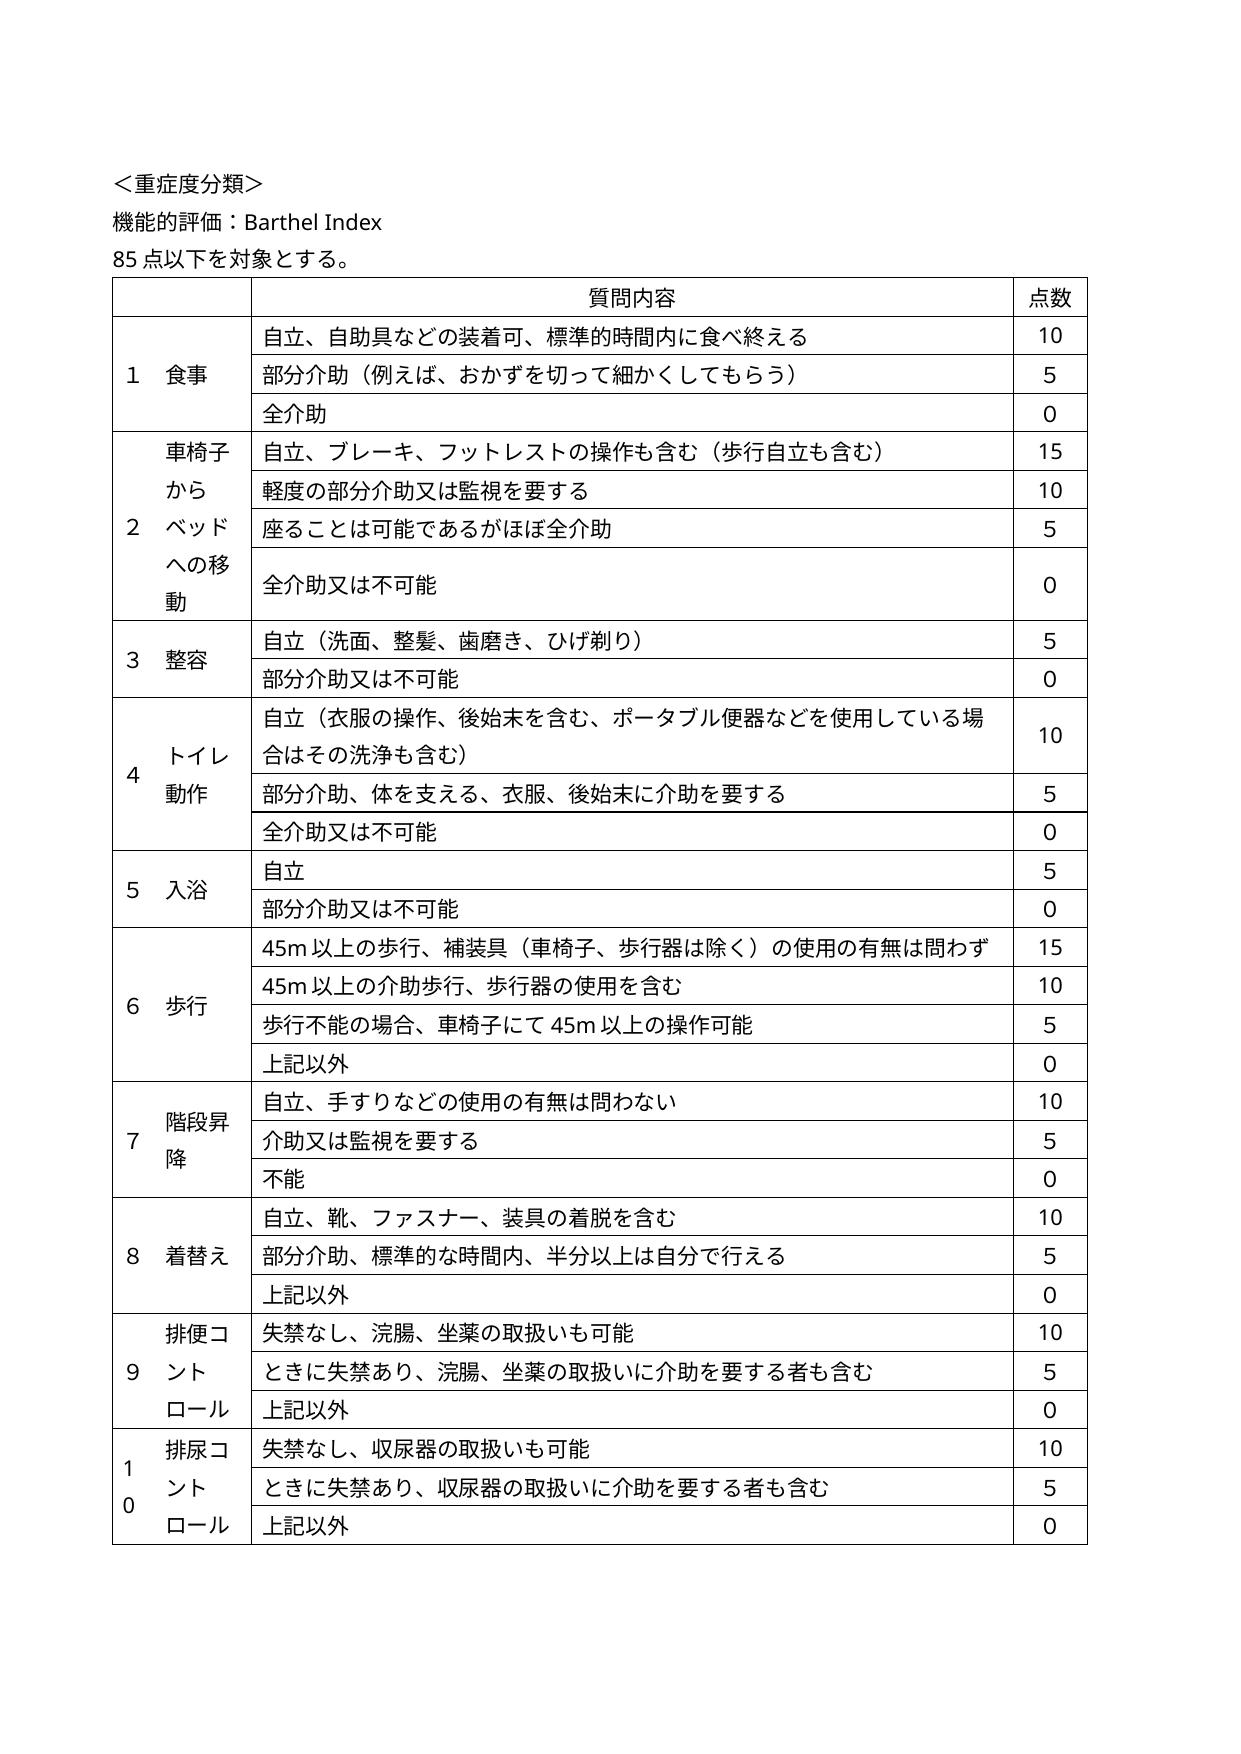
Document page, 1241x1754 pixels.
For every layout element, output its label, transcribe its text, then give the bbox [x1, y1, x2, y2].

table_cell ５ [1014, 1352, 1087, 1389]
table_header 点数 [1014, 278, 1087, 316]
text 機能的評価：Barthel Index [112, 202, 1128, 239]
table_cell 15 [1014, 432, 1087, 470]
table_cell 上記以外 [252, 1275, 1013, 1312]
table_cell ０ [1014, 1275, 1087, 1312]
table_cell 10 [1014, 967, 1087, 1004]
table_cell 自立、靴、ファスナー、装具の着脱を含む [252, 1198, 1013, 1235]
table_cell ０ [1014, 1506, 1087, 1544]
table_cell 全介助又は不可能 [252, 813, 1013, 850]
table_cell ８ [113, 1198, 154, 1312]
table_cell 食事 [155, 317, 251, 431]
text ＜重症度分類＞ [112, 164, 1128, 202]
table_cell 部分介助又は不可能 [252, 659, 1013, 697]
table_cell 全介助又は不可能 [252, 548, 1013, 620]
table_cell ０ [1014, 1391, 1087, 1428]
table_cell ４ [113, 698, 154, 850]
table_cell ５ [1014, 1468, 1087, 1505]
table_cell 上記以外 [252, 1044, 1013, 1081]
table_cell 15 [1014, 928, 1087, 966]
text 85点以下を対象とする。 [112, 239, 1128, 277]
table_cell ５ [1014, 509, 1087, 547]
table_cell 整容 [155, 621, 251, 697]
table_cell 10 [1014, 1429, 1087, 1467]
table_cell 上記以外 [252, 1506, 1013, 1544]
table_cell 10 [1014, 698, 1087, 773]
table_header 質問内容 [252, 278, 1013, 316]
table_cell 部分介助、標準的な時間内、半分以上は自分で行える [252, 1236, 1013, 1274]
table_header [113, 278, 251, 316]
table_cell 軽度の部分介助又は監視を要する [252, 471, 1013, 508]
table_cell ６ [113, 928, 154, 1081]
table_cell 45m以上の歩行、補装具（車椅子、歩行器は除く）の使用の有無は問わず [252, 928, 1013, 966]
table_cell １ [113, 317, 154, 431]
table_cell ０ [1014, 1159, 1087, 1197]
table_cell 座ることは可能であるがほぼ全介助 [252, 509, 1013, 547]
table_cell 歩行不能の場合、車椅子にて45m以上の操作可能 [252, 1005, 1013, 1043]
table_cell ０ [1014, 659, 1087, 697]
table_cell 自立（洗面、整髪、歯磨き、ひげ剃り） [252, 621, 1013, 658]
table_cell 自立、自助具などの装着可、標準的時間内に食べ終える [252, 317, 1013, 354]
table_cell ０ [1014, 813, 1087, 850]
table_cell 排尿コントロール [155, 1429, 251, 1544]
table_cell ときに失禁あり、浣腸、坐薬の取扱いに介助を要する者も含む [252, 1352, 1013, 1389]
table_cell 10 [1014, 317, 1087, 354]
table_cell 介助又は監視を要する [252, 1121, 1013, 1158]
table_cell ５ [1014, 355, 1087, 393]
table_cell 部分介助（例えば、おかずを切って細かくしてもらう） [252, 355, 1013, 393]
table_cell 上記以外 [252, 1391, 1013, 1428]
table_cell 10 [1014, 471, 1087, 508]
table_cell 全介助 [252, 394, 1013, 431]
table_cell 自立 [252, 851, 1013, 888]
table_cell ５ [1014, 774, 1087, 811]
table_cell トイレ動作 [155, 698, 251, 850]
table_cell 自立（衣服の操作、後始末を含む、ポータブル便器などを使用している場合はその洗浄も含む） [252, 698, 1013, 773]
table_cell 歩行 [155, 928, 251, 1081]
table_cell ５ [1014, 1236, 1087, 1274]
table_cell ９ [113, 1314, 154, 1428]
table_cell 自立、手すりなどの使用の有無は問わない [252, 1082, 1013, 1120]
table_cell 45m以上の介助歩行、歩行器の使用を含む [252, 967, 1013, 1004]
table_cell ５ [1014, 1121, 1087, 1158]
table_cell ２ [113, 432, 154, 620]
table_cell 10 [113, 1429, 154, 1544]
table_cell 車椅子からベッドへの移動 [155, 432, 251, 620]
table_cell 10 [1014, 1198, 1087, 1235]
table_cell ５ [113, 851, 154, 927]
table_cell 失禁なし、浣腸、坐薬の取扱いも可能 [252, 1314, 1013, 1351]
table_cell ０ [1014, 1044, 1087, 1081]
table_cell ０ [1014, 890, 1087, 927]
table_cell ０ [1014, 394, 1087, 431]
table_cell ５ [1014, 851, 1087, 888]
table_cell ３ [113, 621, 154, 697]
table_cell ５ [1014, 621, 1087, 658]
table_cell 10 [1014, 1314, 1087, 1351]
table_cell 入浴 [155, 851, 251, 927]
table_cell 部分介助、体を支える、衣服、後始末に介助を要する [252, 774, 1013, 811]
table_cell 排便コントロール [155, 1314, 251, 1428]
table_cell ５ [1014, 1005, 1087, 1043]
table_cell ときに失禁あり、収尿器の取扱いに介助を要する者も含む [252, 1468, 1013, 1505]
table_cell 階段昇降 [155, 1082, 251, 1197]
table_cell 部分介助又は不可能 [252, 890, 1013, 927]
table_cell 失禁なし、収尿器の取扱いも可能 [252, 1429, 1013, 1467]
table_cell 着替え [155, 1198, 251, 1312]
table_cell 10 [1014, 1082, 1087, 1120]
table_cell ０ [1014, 548, 1087, 620]
table_cell 不能 [252, 1159, 1013, 1197]
table_cell ７ [113, 1082, 154, 1197]
table_cell 自立、ブレーキ、フットレストの操作も含む（歩行自立も含む） [252, 432, 1013, 470]
